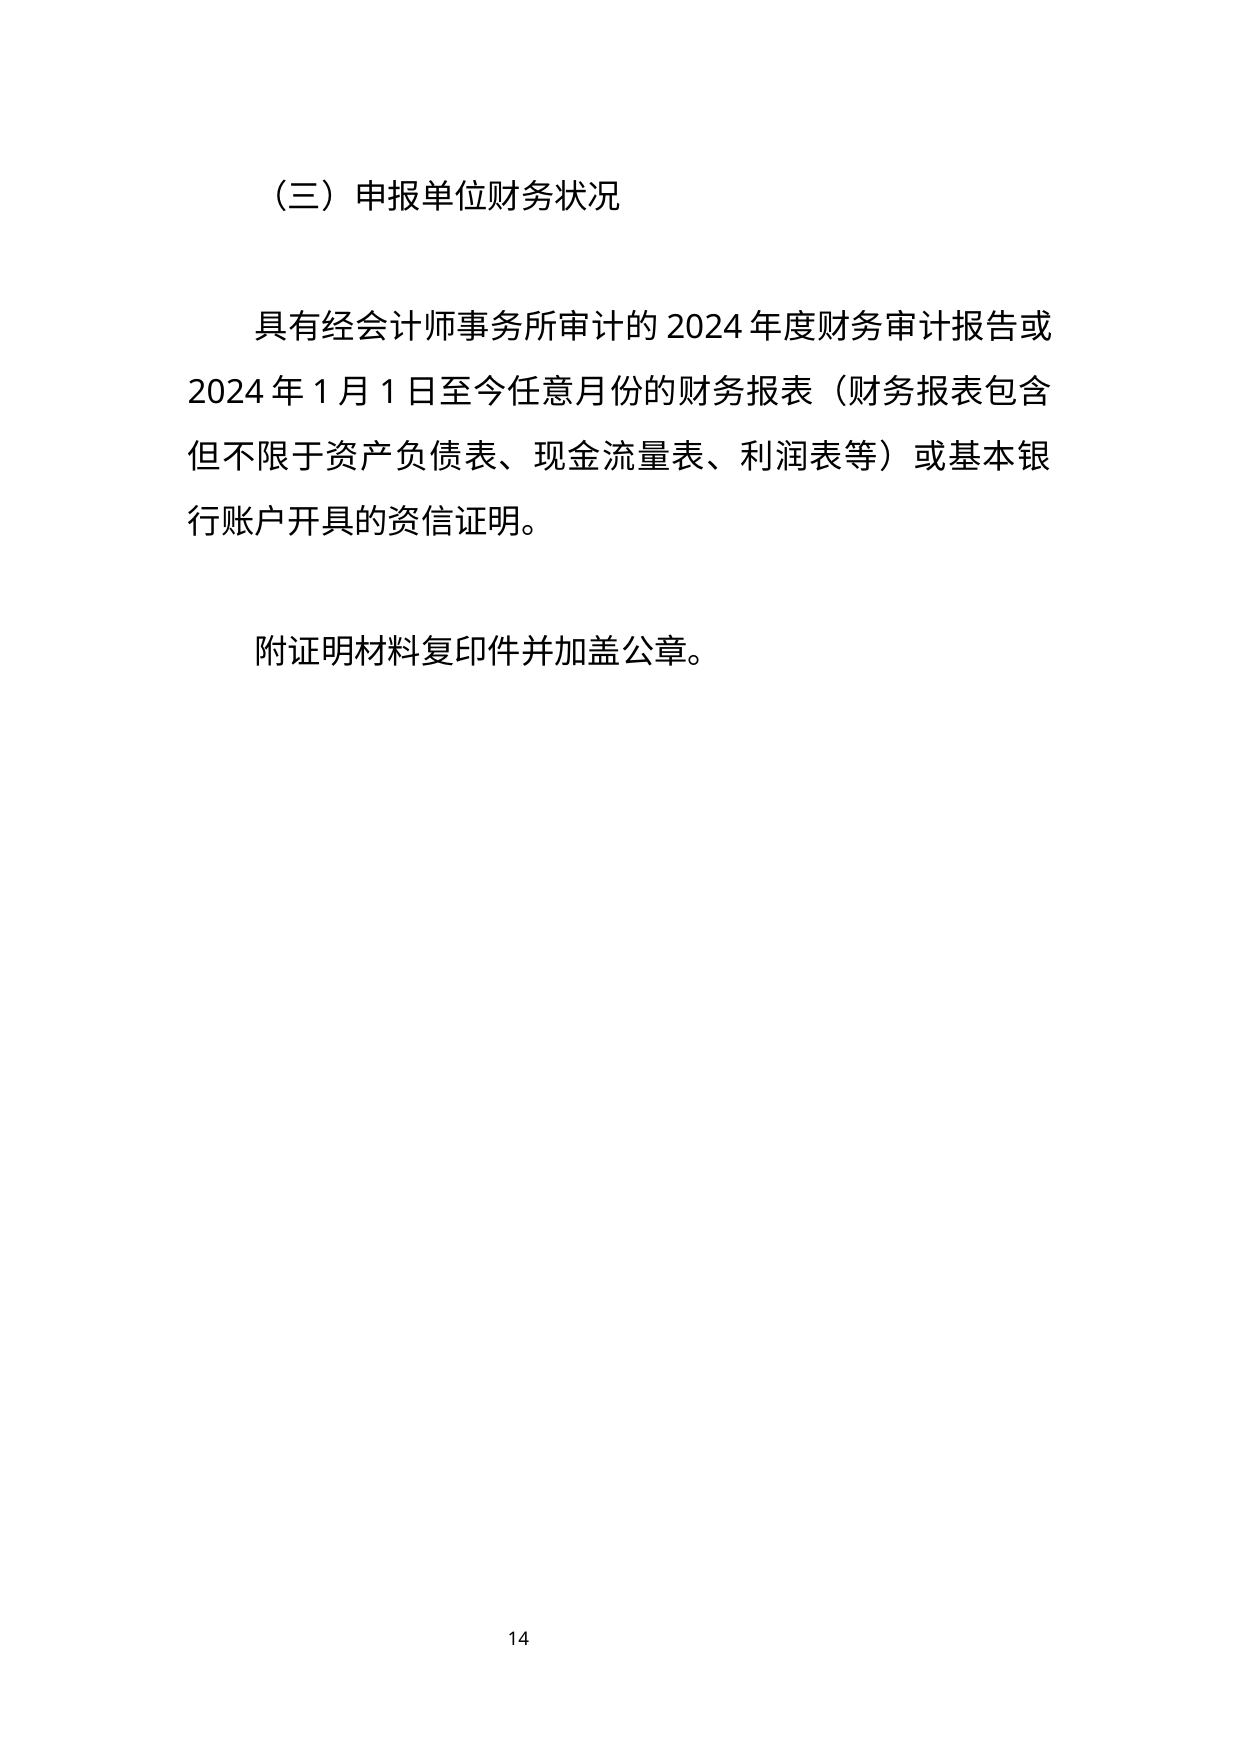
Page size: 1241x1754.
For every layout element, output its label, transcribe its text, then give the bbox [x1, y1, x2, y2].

text （三）申报单位财务状况 [187, 162, 1053, 227]
text 具有经会计师事务所审计的2024年度财务审计报告或2024年1月1日至今任意月份的财务报表（财务报表包含但不限于资产负债表、现金流量表、利润表等）或基本银行账户开具的资信证明。 [187, 292, 1053, 552]
text 附证明材料复印件并加盖公章。 [187, 617, 1053, 682]
